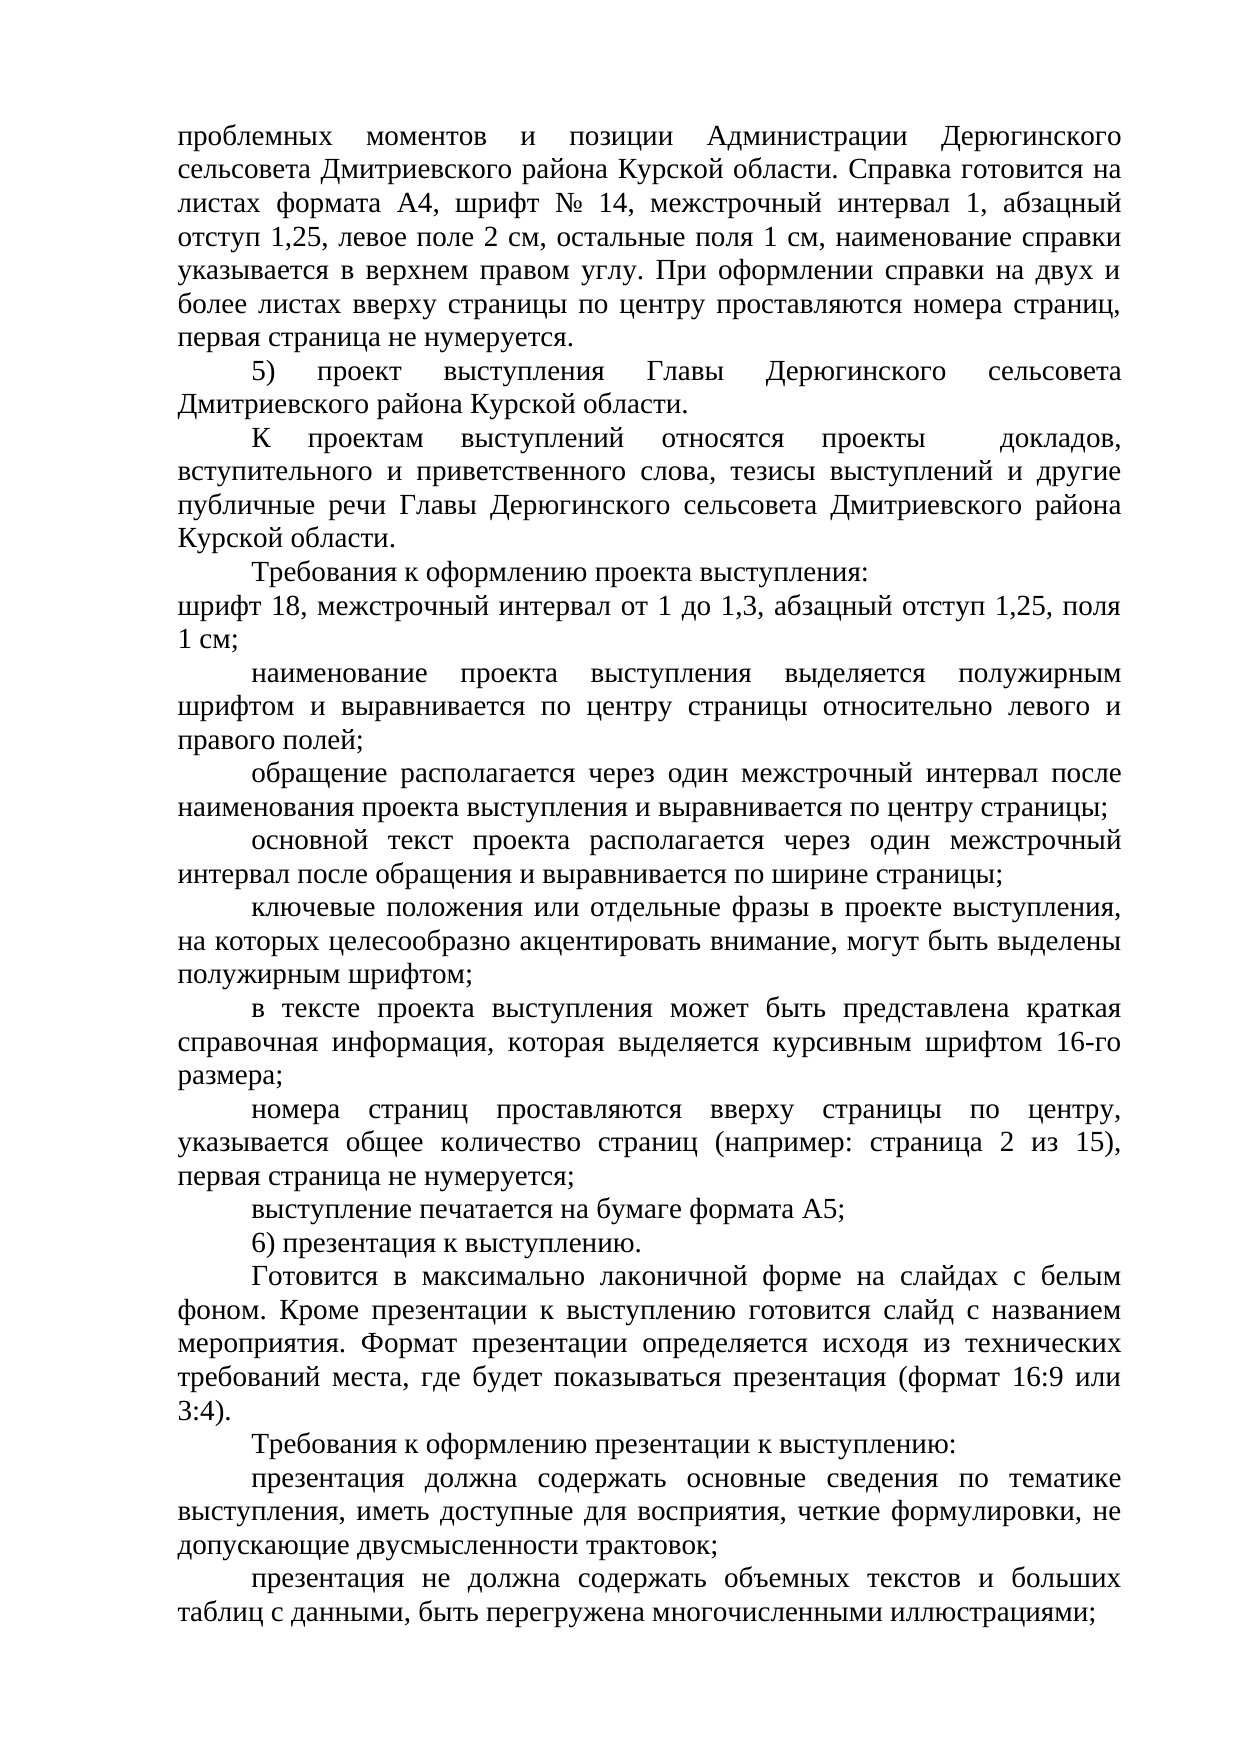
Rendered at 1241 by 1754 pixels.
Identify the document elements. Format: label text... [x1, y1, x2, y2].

text 6) презентация к выступлению. [177, 1225, 1122, 1258]
text выступление печатается на бумаге формата А5; [177, 1191, 1122, 1225]
text обращение располагается через один межстрочный интервал после наименования проекта выступления и выравнивается по центру страницы; [177, 755, 1122, 822]
text ключевые положения или отдельные фразы в проекте выступления, на которых целесообразно акцентировать внимание, могут быть выделены полужирным шрифтом; [177, 889, 1122, 990]
text 5) проект выступления Главы Дерюгинского сельсовета Дмитриевского района Курской области. [177, 353, 1122, 420]
text презентация должна содержать основные сведения по тематике выступления, иметь доступные для восприятия, четкие формулировки, не допускающие двусмысленности трактовок; [177, 1460, 1122, 1560]
text Готовится в максимально лаконичной форме на слайдах с белым фоном. Кроме презентации к выступлению готовится слайд с названием мероприятия. Формат презентации определяется исходя из технических требований места, где будет показываться презентация (формат 16:9 или 3:4). [177, 1258, 1122, 1426]
text основной текст проекта располагается через один межстрочный интервал после обращения и выравнивается по ширине страницы; [177, 822, 1122, 889]
text К проектам выступлений относятся проекты докладов, вступительного и приветственного слова, тезисы выступлений и другие публичные речи Главы Дерюгинского сельсовета Дмитриевского района Курской области. [177, 420, 1122, 554]
text Требования к оформлению проекта выступления: [177, 554, 1122, 588]
text номера страниц проставляются вверху страницы по центру, указывается общее количество страниц (например: страница 2 из 15), первая страница не нумеруется; [177, 1091, 1122, 1191]
text Требования к оформлению презентации к выступлению: [177, 1426, 1122, 1460]
text презентация не должна содержать объемных текстов и больших таблиц с данными, быть перегружена многочисленными иллюстрациями; [177, 1560, 1122, 1627]
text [177, 118, 1122, 353]
text в тексте проекта выступления может быть представлена краткая справочная информация, которая выделяется курсивным шрифтом 16-го размера; [177, 990, 1122, 1091]
text шрифт 18, межстрочный интервал от 1 до 1,3, абзацный отступ 1,25, поля 1 см; [177, 588, 1122, 655]
text наименование проекта выступления выделяется полужирным шрифтом и выравнивается по центру страницы относительно левого и правого полей; [177, 655, 1122, 755]
